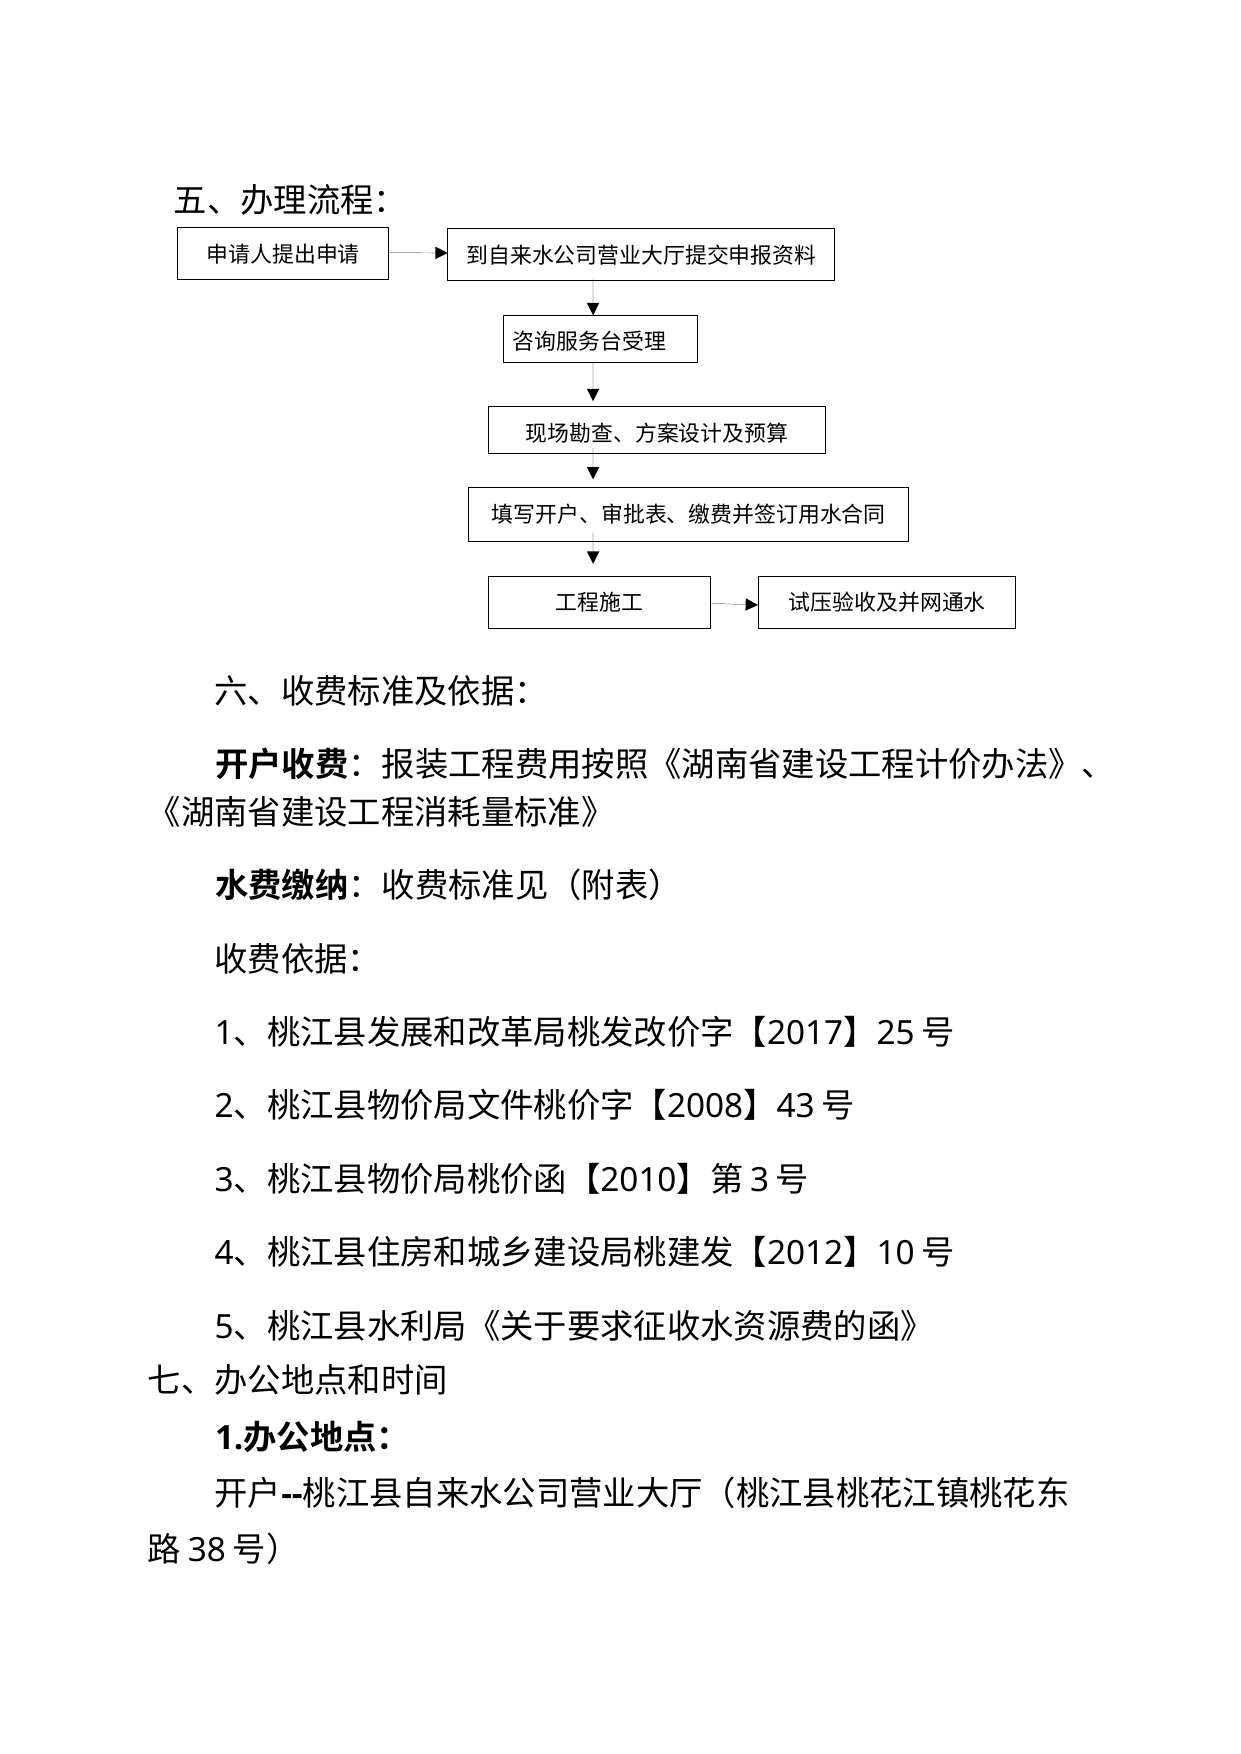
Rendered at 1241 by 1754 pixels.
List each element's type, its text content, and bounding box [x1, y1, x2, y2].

text 五、办理流程： [148, 165, 1092, 224]
text 七、办公地点和时间 [148, 1348, 1092, 1404]
text 水费缴纳：收费标准见（附表） [148, 859, 1092, 907]
text 5、桃江县水利局《关于要求征收水资源费的函》 [148, 1299, 1092, 1348]
text 1.办公地点： [148, 1404, 1092, 1460]
text 开户收费：报装工程费用按照《湖南省建设工程计价办法》、《湖南省建设工程消耗量标准》 [148, 738, 1092, 834]
text 1、桃江县发展和改革局桃发改价字【2017】25号 [148, 1006, 1092, 1054]
text 4、桃江县住房和城乡建设局桃建发【2012】10号 [148, 1226, 1092, 1274]
text 六、收费标准及依据： [148, 664, 1092, 713]
text 2、桃江县物价局文件桃价字【2008】43号 [148, 1079, 1092, 1128]
text 收费依据： [148, 932, 1092, 981]
text 3、桃江县物价局桃价函【2010】第3号 [148, 1153, 1092, 1201]
text 开户--桃江县自来水公司营业大厅（桃江县桃花江镇桃花东路38号） [148, 1460, 1092, 1573]
